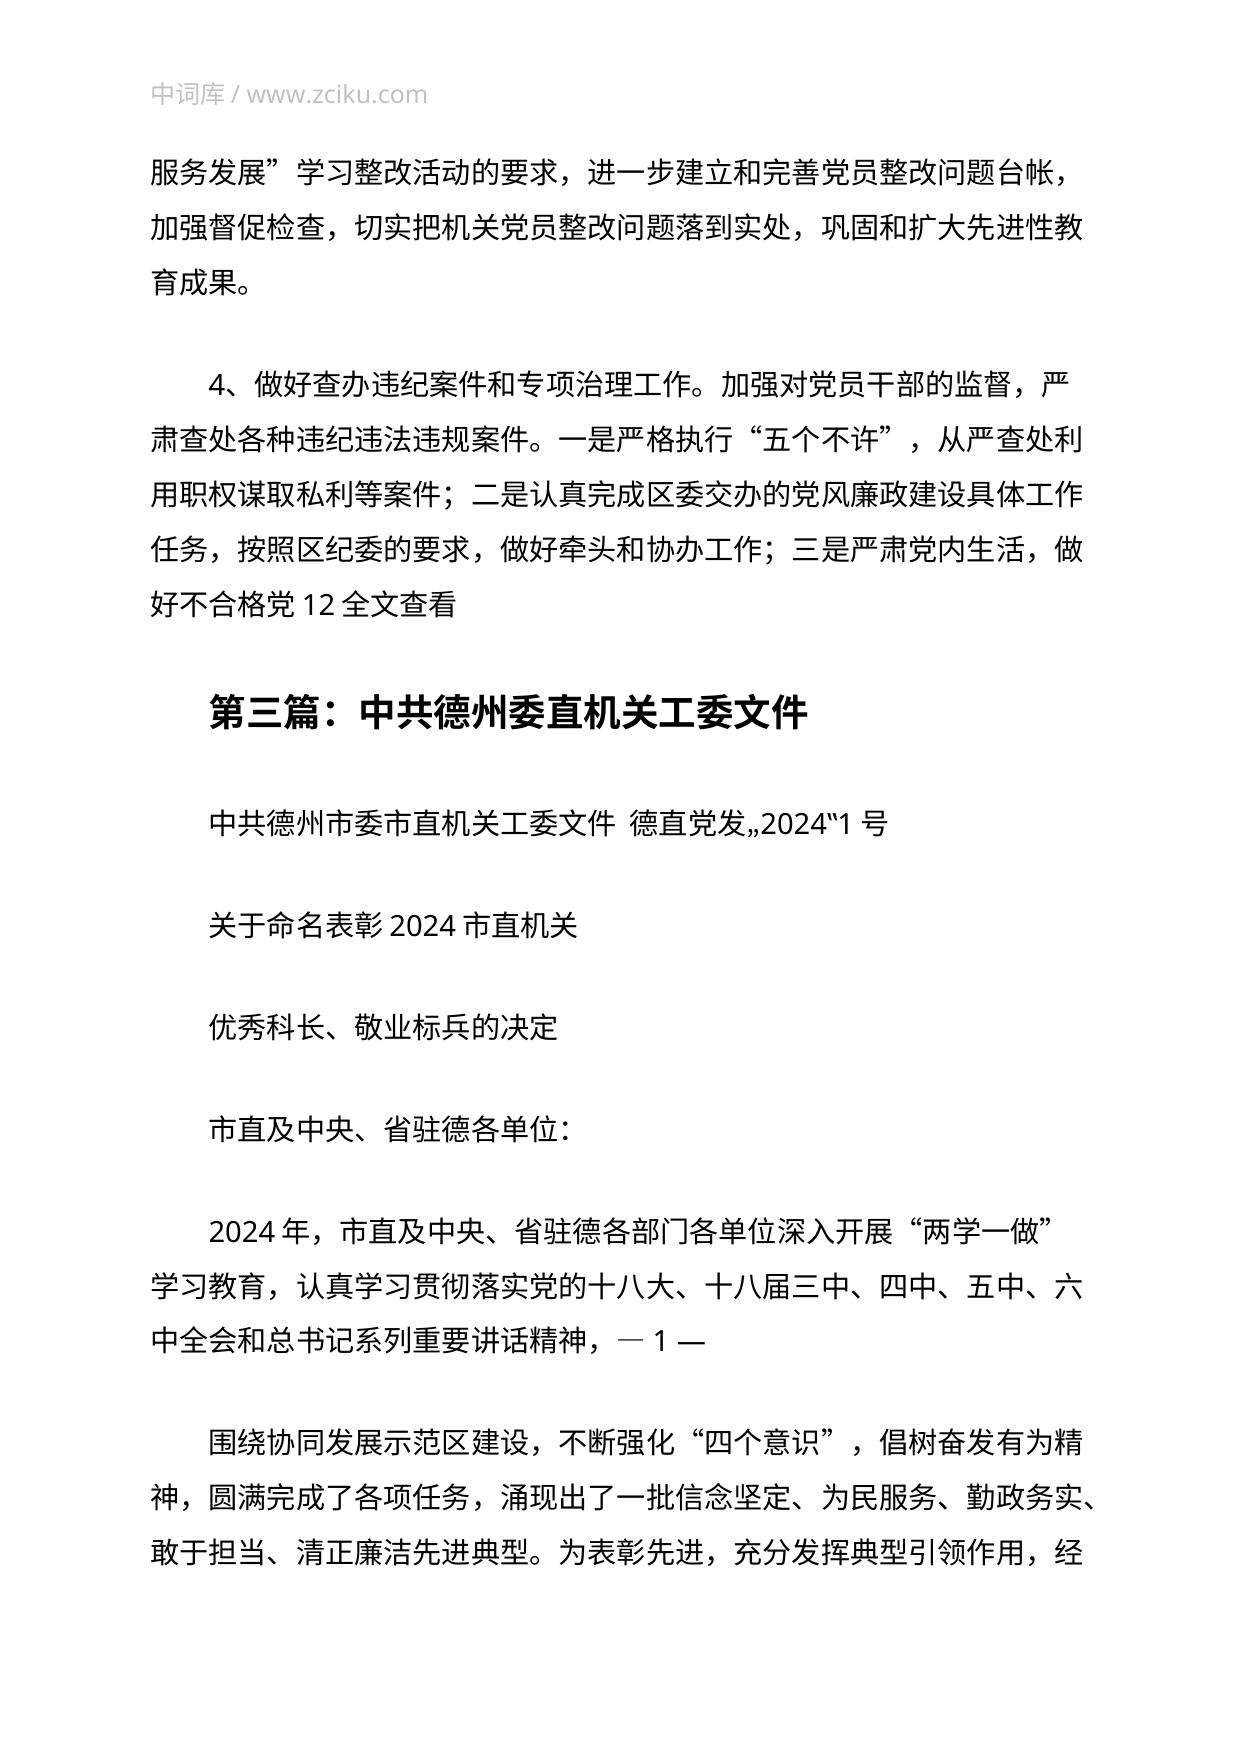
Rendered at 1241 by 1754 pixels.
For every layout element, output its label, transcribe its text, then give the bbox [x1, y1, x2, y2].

text 4、做好查办违纪案件和专项治理工作。加强对党员干部的监督，严肃查处各种违纪违法违规案件。一是严格执行“五个不许”，从严查处利用职权谋取私利等案件；二是认真完成区委交办的党风廉政建设具体工作任务，按照区纪委的要求，做好牵头和协办工作；三是严肃党内生活，做好不合格党12全文查看 [150, 362, 1090, 624]
text 关于命名表彰2024市直机关 [150, 903, 1090, 945]
text 优秀科长、敬业标兵的决定 [150, 1004, 1090, 1047]
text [150, 150, 1090, 302]
text 中共德州市委市直机关工委文件 德直党发„2024‟1号 [150, 801, 1090, 843]
text 市直及中央、省驻德各单位： [150, 1106, 1090, 1149]
text 第三篇：中共德州委直机关工委文件 [150, 683, 1090, 737]
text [150, 1420, 1090, 1572]
text 2024年，市直及中央、省驻德各部门各单位深入开展“两学一做”学习教育，认真学习贯彻落实党的十八大、十八届三中、四中、五中、六中全会和总书记系列重要讲话精神，— 1 — [150, 1208, 1090, 1360]
